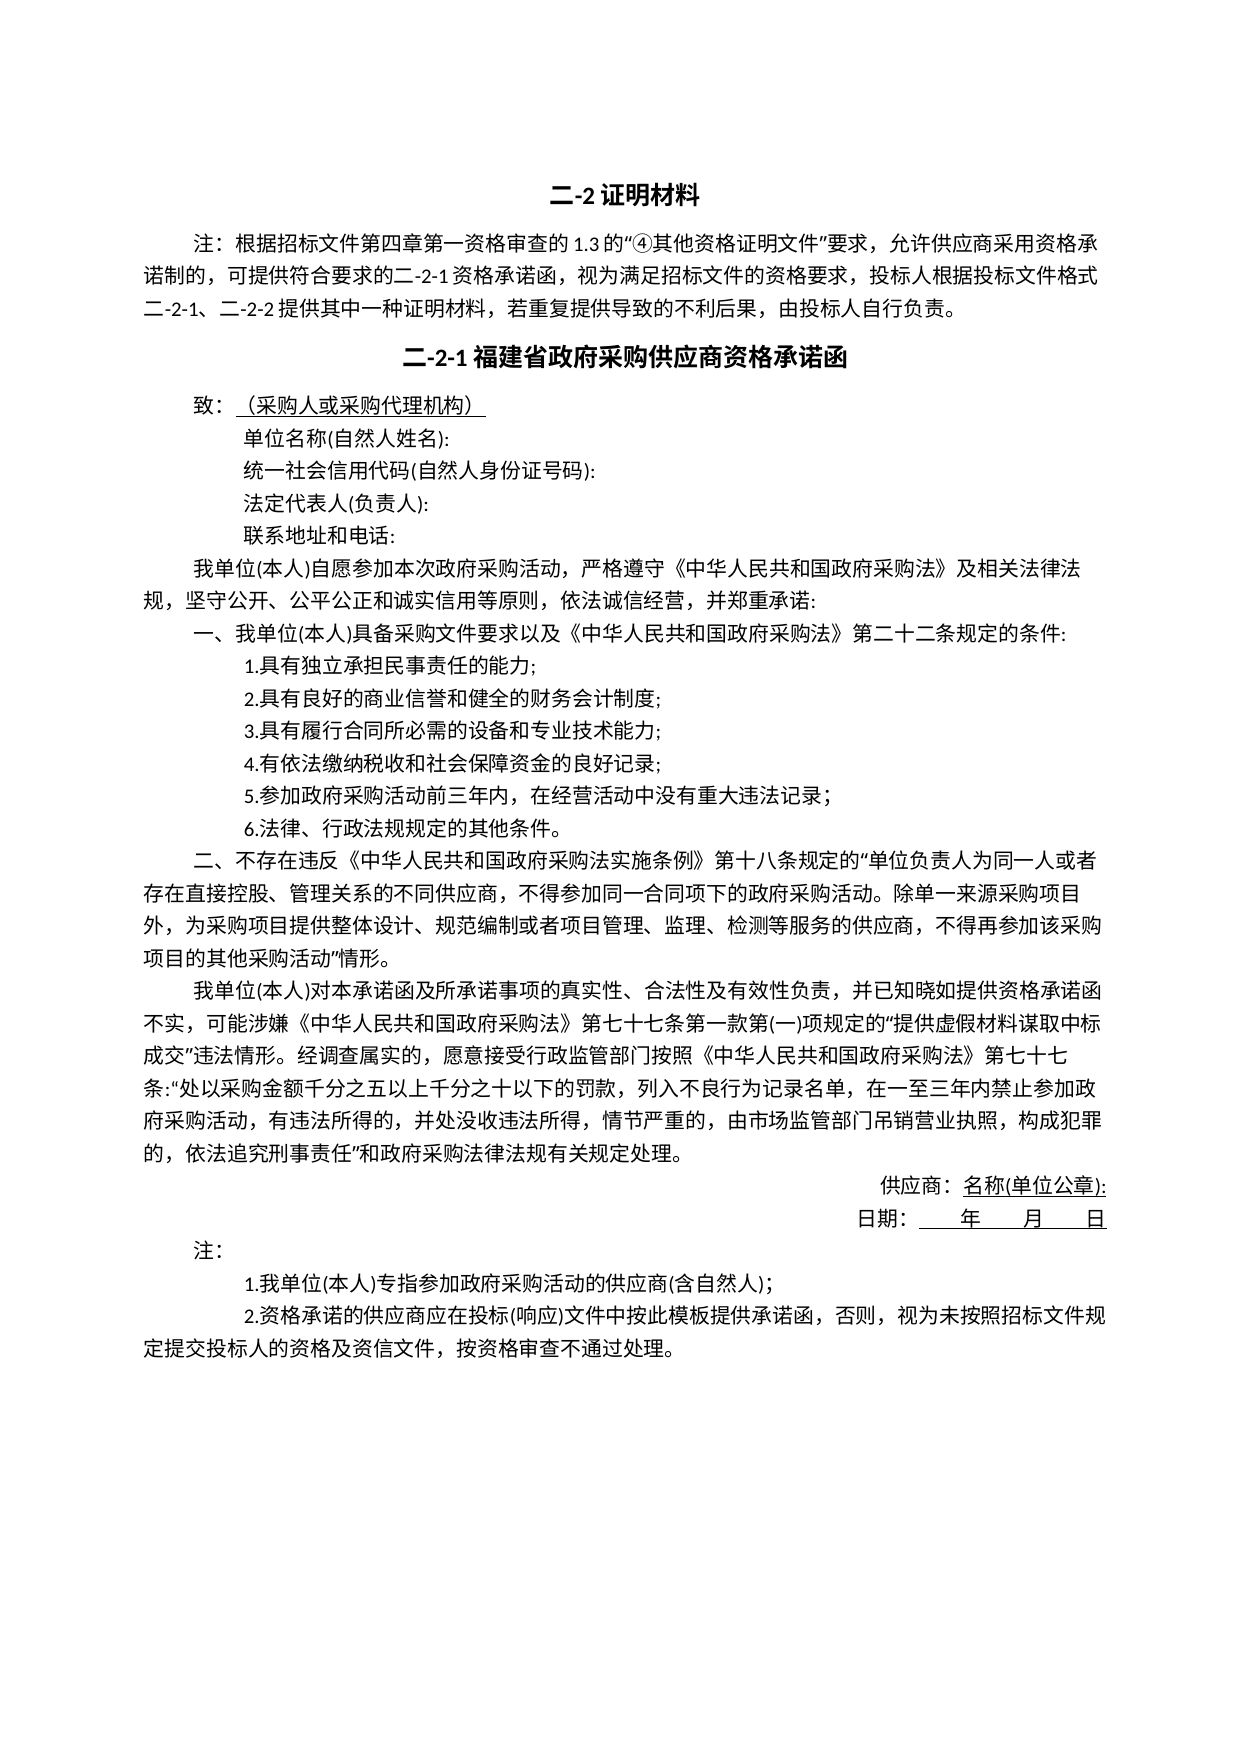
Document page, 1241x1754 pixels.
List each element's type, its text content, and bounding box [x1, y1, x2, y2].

text 我单位(本人)对本承诺函及所承诺事项的真实性、合法性及有效性负责，并已知晓如提供资格承诺函不实，可能涉嫌《中华人民共和国政府采购法》第七十七条第一款第(一)项规定的“提供虚假材料谋取中标成交”违法情形。经调查属实的，愿意接受行政监管部门按照《中华人民共和国政府采购法》第七十七条:“处以采购金额千分之五以上千分之十以下的罚款，列入不良行为记录名单，在一至三年内禁止参加政府采购活动，有违法所得的，并处没收违法所得，情节严重的，由市场监管部门吊销营业执照，构成犯罪的，依法追究刑事责任”和政府采购法律法规有关规定处理。 [144, 974, 1106, 1169]
text 二-2-1 福建省政府采购供应商资格承诺函 [144, 324, 1106, 389]
text 注： [144, 1234, 1106, 1267]
text 单位名称(自然人姓名): [144, 422, 1106, 454]
text 注：根据招标文件第四章第一资格审查的1.3的“④其他资格证明文件”要求，允许供应商采用资格承诺制的，可提供符合要求的二-2-1资格承诺函，视为满足招标文件的资格要求，投标人根据投标文件格式二-2-1、二-2-2提供其中一种证明材料，若重复提供导致的不利后果，由投标人自行负责。 [144, 227, 1106, 324]
text 2.具有良好的商业信誉和健全的财务会计制度; [144, 682, 1106, 714]
text 二、不存在违反《中华人民共和国政府采购法实施条例》第十八条规定的“单位负责人为同一人或者存在直接控股、管理关系的不同供应商，不得参加同一合同项下的政府采购活动。除单一来源采购项目外，为采购项目提供整体设计、规范编制或者项目管理、监理、检测等服务的供应商，不得再参加该采购项目的其他采购活动”情形。 [144, 844, 1106, 974]
text 供应商：名称(单位公章): [144, 1169, 1106, 1202]
text 6.法律、行政法规规定的其他条件。 [144, 812, 1106, 844]
text 联系地址和电话: [144, 519, 1106, 552]
text 一、我单位(本人)具备采购文件要求以及《中华人民共和国政府采购法》第二十二条规定的条件: [144, 617, 1106, 649]
text 日期： 年 月 日 [144, 1202, 1106, 1234]
text 二-2 证明材料 [144, 162, 1106, 227]
text 统一社会信用代码(自然人身份证号码): [144, 454, 1106, 487]
text 法定代表人(负责人): [144, 487, 1106, 519]
text 致：（采购人或采购代理机构） [144, 389, 1106, 422]
text 1.具有独立承担民事责任的能力; [144, 649, 1106, 682]
text 3.具有履行合同所必需的设备和专业技术能力; [144, 714, 1106, 747]
text 5.参加政府采购活动前三年内，在经营活动中没有重大违法记录； [144, 779, 1106, 812]
text 4.有依法缴纳税收和社会保障资金的良好记录; [144, 747, 1106, 779]
text 2.资格承诺的供应商应在投标(响应)文件中按此模板提供承诺函，否则，视为未按照招标文件规定提交投标人的资格及资信文件，按资格审查不通过处理。 [144, 1299, 1106, 1364]
text 1.我单位(本人)专指参加政府采购活动的供应商(含自然人)； [144, 1267, 1106, 1299]
text 我单位(本人)自愿参加本次政府采购活动，严格遵守《中华人民共和国政府采购法》及相关法律法规，坚守公开、公平公正和诚实信用等原则，依法诚信经营，并郑重承诺: [144, 552, 1106, 617]
